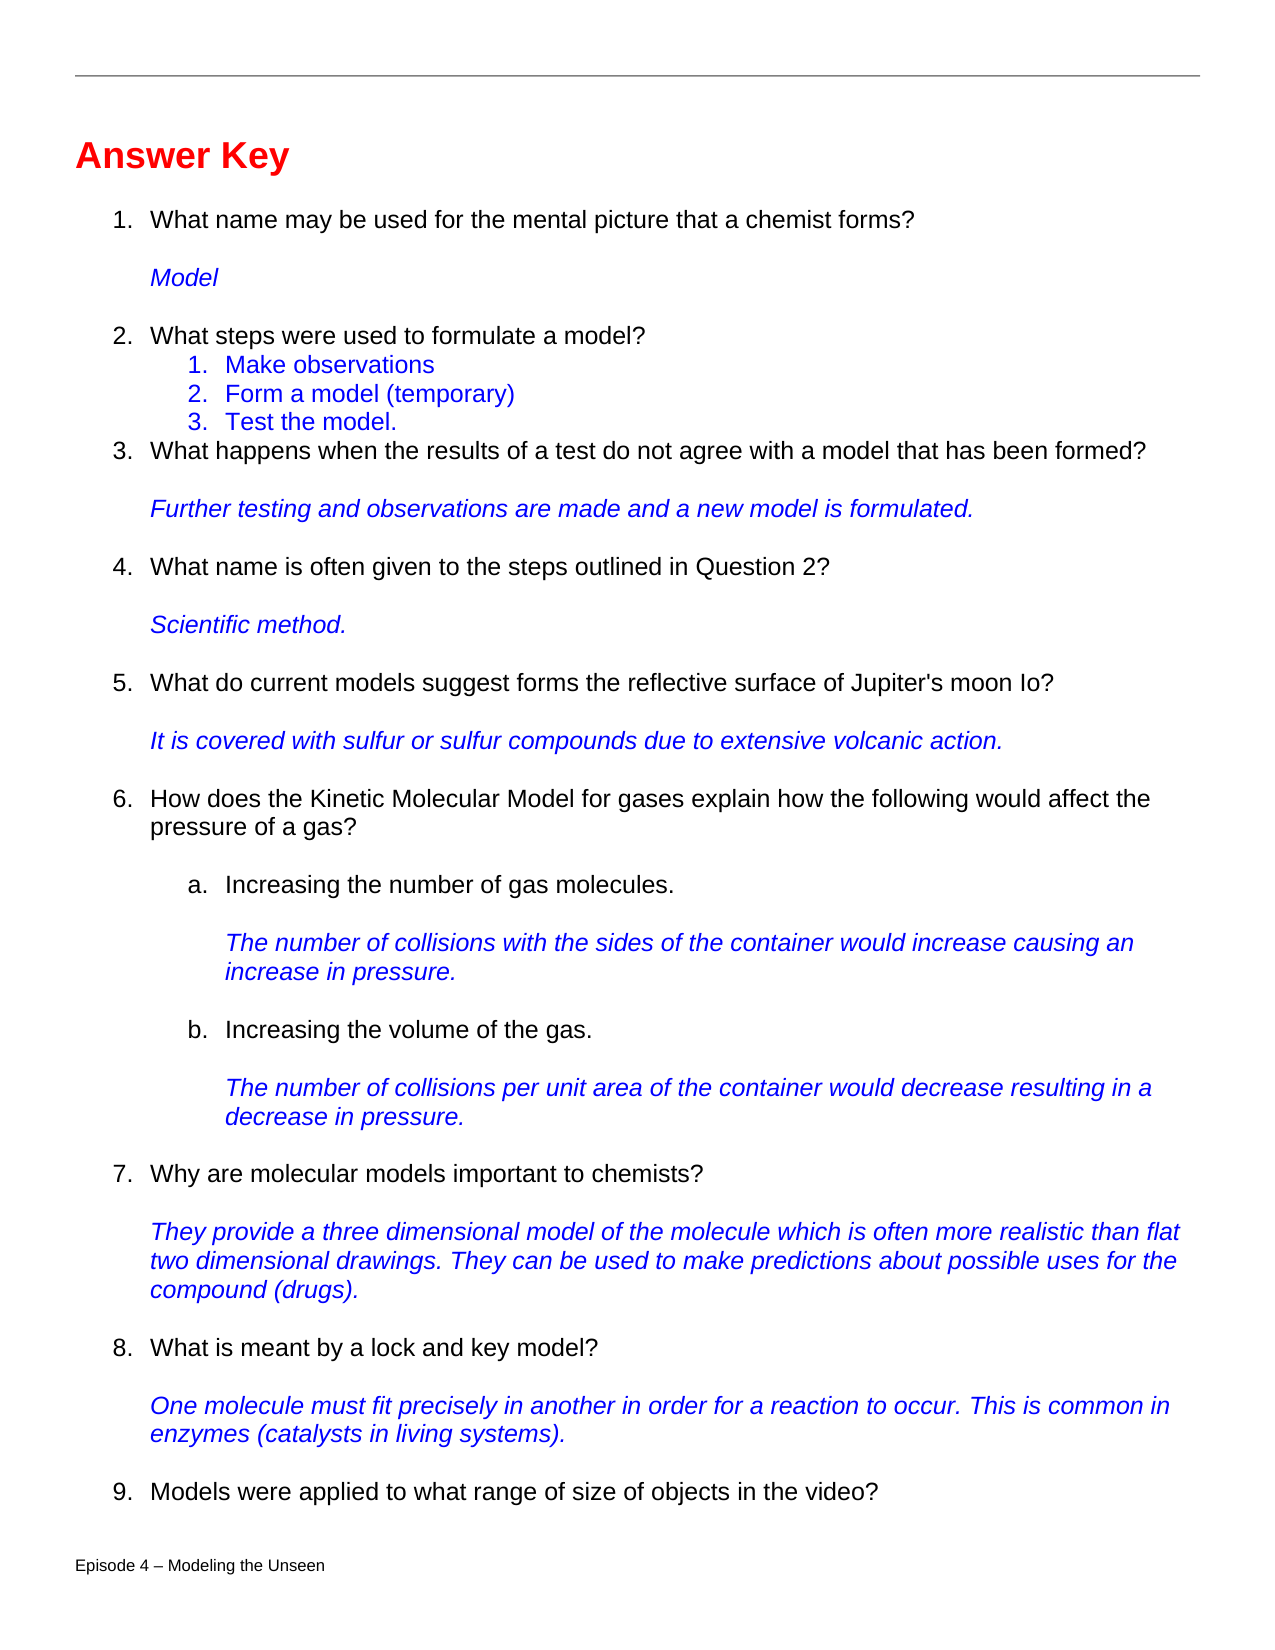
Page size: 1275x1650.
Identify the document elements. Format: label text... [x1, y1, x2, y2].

list Increasing the number of gas molecules. [187, 870, 1200, 899]
list Test the model. [187, 407, 1200, 436]
text The number of collisions with the sides of the container would increase causing an increase in pressure. [225, 928, 1200, 986]
text Scientific method. [150, 610, 1200, 638]
text It is covered with sulfur or sulfur compounds due to extensive volcanic action. [150, 726, 1200, 754]
list What steps were used to formulate a model? [112, 321, 1200, 350]
text The number of collisions per unit area of the container would decrease resulting in a decrease in pressure. [225, 1073, 1200, 1130]
list Models were applied to what range of size of objects in the video? [112, 1477, 1200, 1506]
list Make observations [187, 350, 1200, 378]
text One molecule must fit precisely in another in order for a reaction to occur. This is common in enzymes (catalysts in living systems). [150, 1391, 1200, 1448]
text Answer Key [75, 133, 1200, 176]
list What is meant by a lock and key model? [112, 1333, 1200, 1361]
list How does the Kinetic Molecular Model for gases explain how the following would affect the pressure of a gas? [112, 783, 1200, 841]
list What name may be used for the mental picture that a chemist forms? [112, 205, 1200, 234]
list Why are molecular models important to chemists? [112, 1159, 1200, 1188]
list What happens when the results of a test do not agree with a model that has been formed? [112, 436, 1200, 465]
list What name is often given to the steps outlined in Question 2? [112, 552, 1200, 581]
list What do current models suggest forms the reflective surface of Jupiter's moon Io? [112, 668, 1200, 696]
text Model [150, 263, 1200, 292]
list Form a model (temporary) [187, 378, 1200, 407]
list Increasing the volume of the gas. [187, 1015, 1200, 1043]
text They provide a three dimensional model of the molecule which is often more realistic than flat two dimensional drawings. They can be used to make predictions about possible uses for the compound (drugs). [150, 1217, 1200, 1303]
text Further testing and observations are made and a new model is formulated. [150, 494, 1200, 523]
